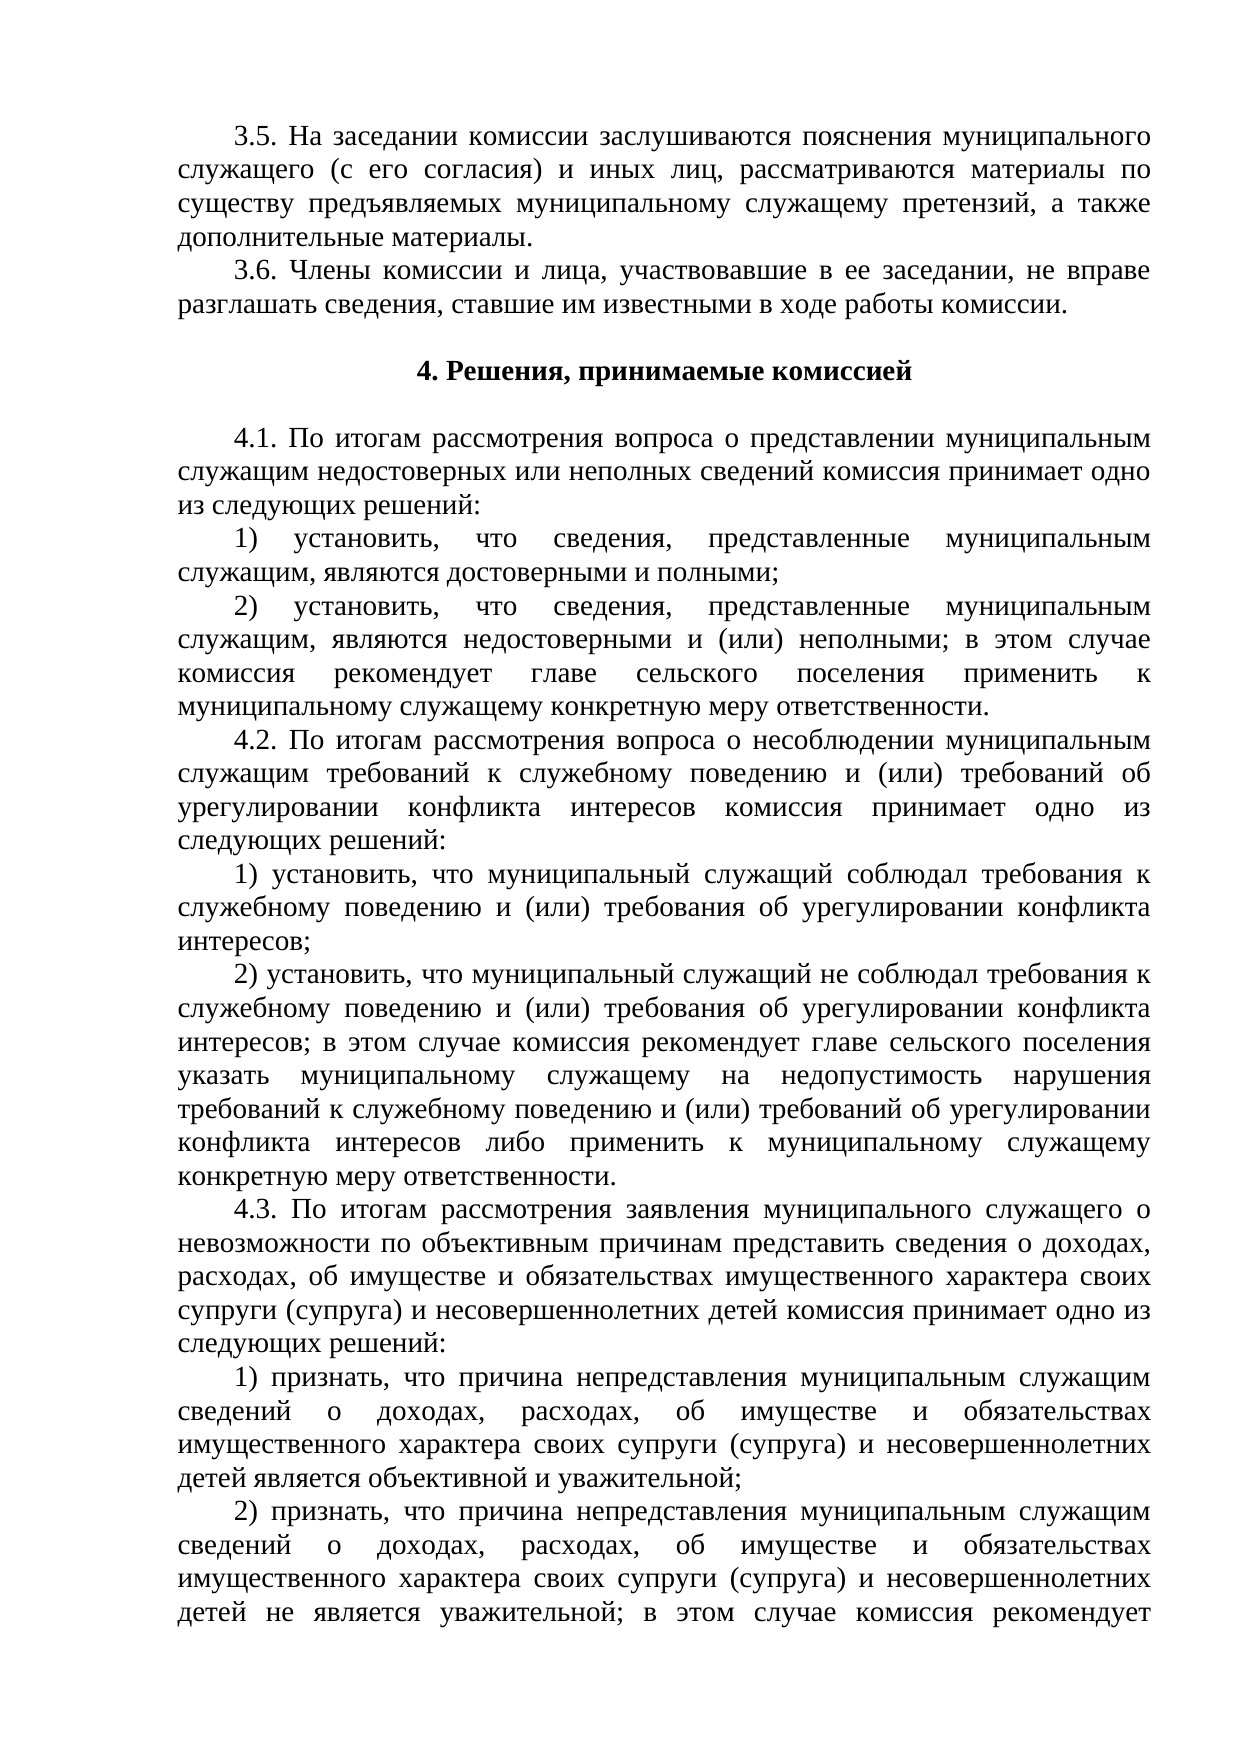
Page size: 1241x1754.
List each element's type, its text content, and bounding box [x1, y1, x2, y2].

text 1) установить, что сведения, представленные муниципальным служащим, являются достоверными и полными; [177, 521, 1152, 588]
text 4.2. По итогам рассмотрения вопроса о несоблюдении муниципальным служащим требований к служебному поведению и (или) требований об урегулировании конфликта интересов комиссия принимает одно из следующих решений: [177, 722, 1152, 856]
text 4.3. По итогам рассмотрения заявления муниципального служащего о невозможности по объективным причинам представить сведения о доходах, расходах, об имуществе и обязательствах имущественного характера своих супруги (супруга) и несовершеннолетних детей комиссия принимает одно из следующих решений: [177, 1191, 1152, 1359]
text 4.1. По итогам рассмотрения вопроса о представлении муниципальным служащим недостоверных или неполных сведений комиссия принимает одно из следующих решений: [177, 420, 1152, 521]
text 3.5. На заседании комиссии заслушиваются пояснения муниципального служащего (с его согласия) и иных лиц, рассматриваются материалы по существу предъявляемых муниципальному служащему претензий, а также дополнительные материалы. [177, 118, 1152, 252]
text 2) установить, что сведения, представленные муниципальным служащим, являются недостоверными и (или) неполными; в этом случае комиссия рекомендует главе сельского поселения применить к муниципальному служащему конкретную меру ответственности. [177, 588, 1152, 722]
text 3.6. Члены комиссии и лица, участвовавшие в ее заседании, не вправе разглашать сведения, ставшие им известными в ходе работы комиссии. [177, 252, 1152, 319]
text 1) признать, что причина непредставления муниципальным служащим сведений о доходах, расходах, об имуществе и обязательствах имущественного характера своих супруги (супруга) и несовершеннолетних детей является объективной и уважительной; [177, 1359, 1152, 1493]
text 1) установить, что муниципальный служащий соблюдал требования к служебному поведению и (или) требования об урегулировании конфликта интересов; [177, 856, 1152, 957]
text 2) установить, что муниципальный служащий не соблюдал требования к служебному поведению и (или) требования об урегулировании конфликта интересов; в этом случае комиссия рекомендует главе сельского поселения указать муниципальному служащему на недопустимость нарушения требований к служебному поведению и (или) требований об урегулировании конфликта интересов либо применить к муниципальному служащему конкретную меру ответственности. [177, 957, 1152, 1191]
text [177, 1493, 1152, 1627]
text 4. Решения, принимаемые комиссией [177, 353, 1152, 386]
